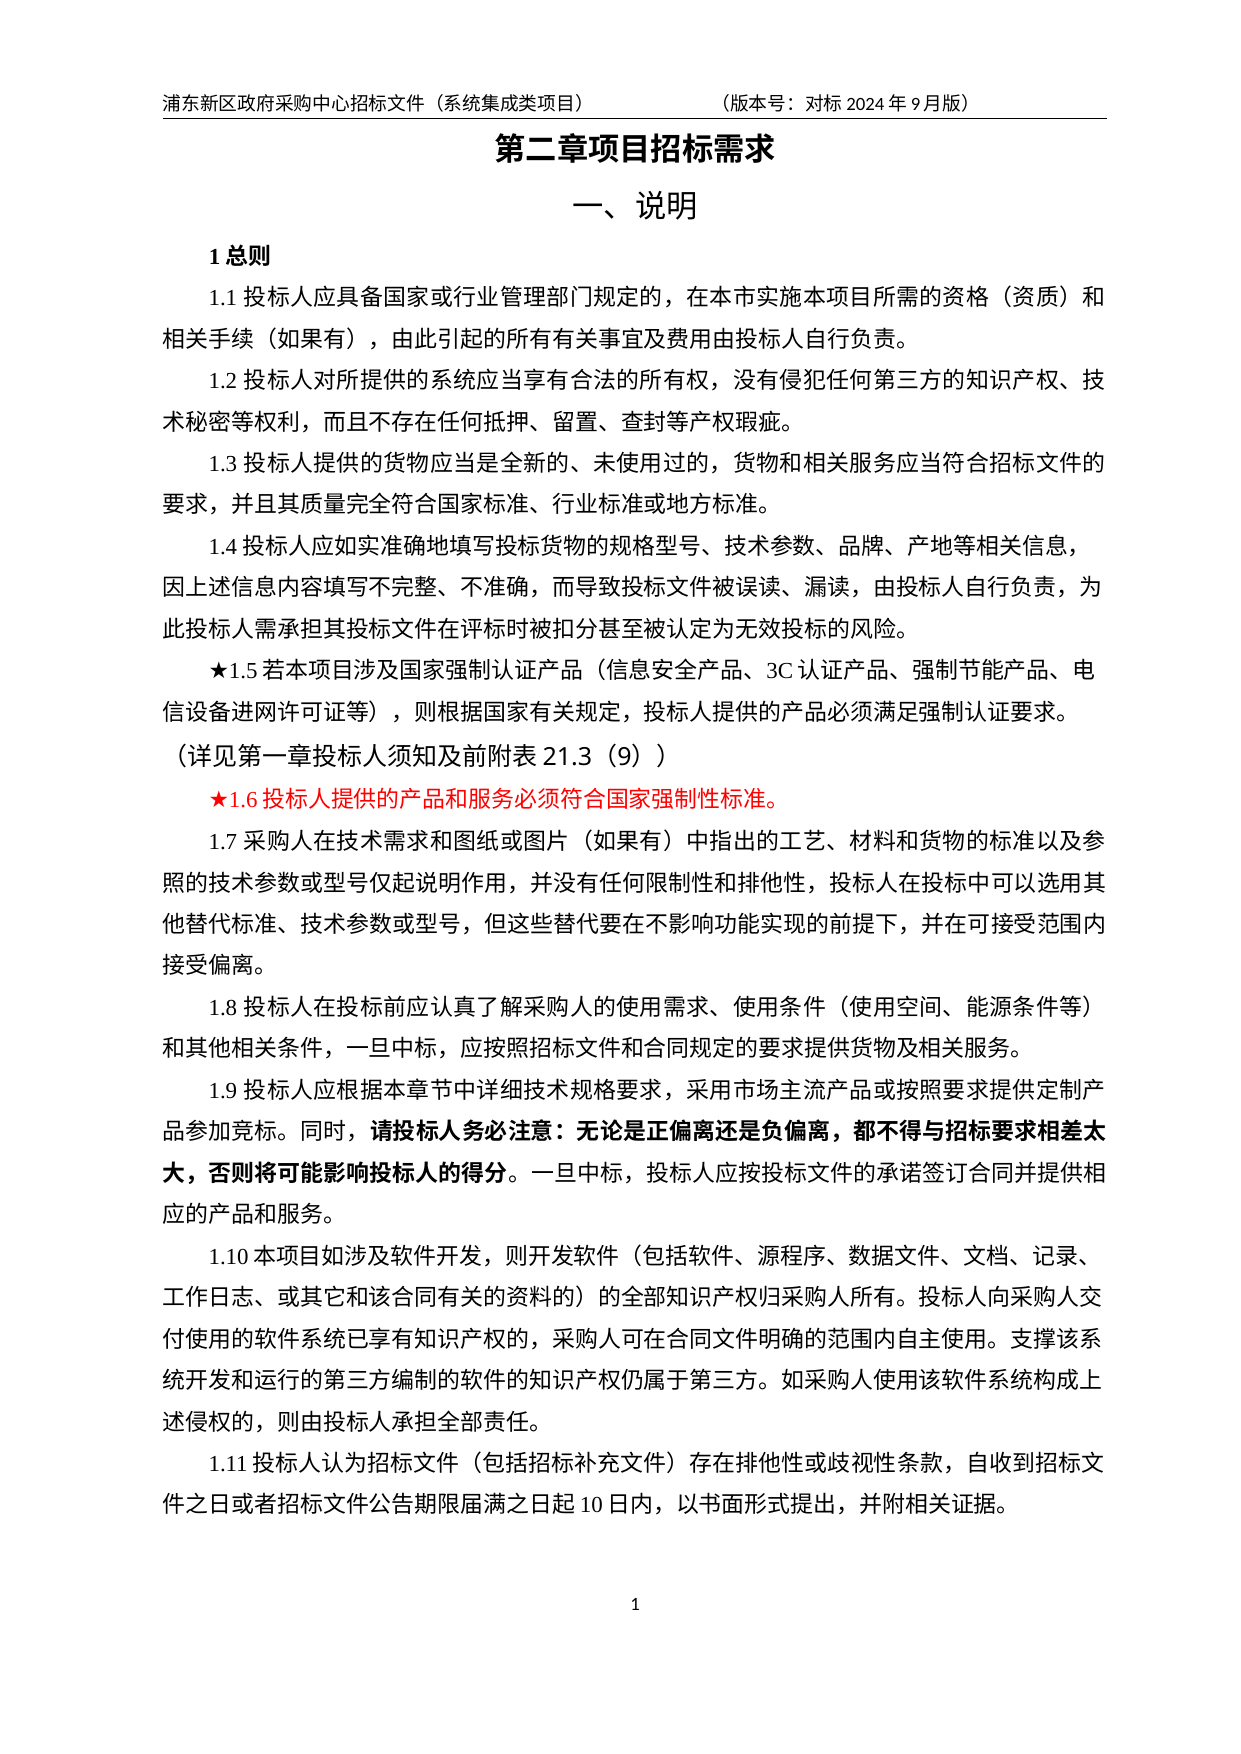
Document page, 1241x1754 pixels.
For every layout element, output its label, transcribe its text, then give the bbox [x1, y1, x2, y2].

text 1.2 投标人对所提供的系统应当享有合法的所有权，没有侵犯任何第三方的知识产权、技术秘密等权利，而且不存在任何抵押、留置、查封等产权瑕疵。 [162, 362, 1107, 437]
text 1.7 采购人在技术需求和图纸或图片（如果有）中指出的工艺、材料和货物的标准以及参照的技术参数或型号仅起说明作用，并没有任何限制性和排他性，投标人在投标中可以选用其他替代标准、技术参数或型号，但这些替代要在不影响功能实现的前提下，并在可接受范围内接受偏离。 [162, 823, 1107, 981]
text 1.11投标人认为招标文件（包括招标补充文件）存在排他性或歧视性条款，自收到招标文件之日或者招标文件公告期限届满之日起10日内，以书面形式提出，并附相关证据。 [162, 1445, 1107, 1519]
text 1 总则 [162, 237, 1107, 271]
text 第二章项目招标需求 [162, 124, 1107, 170]
text 1.4 投标人应如实准确地填写投标货物的规格型号、技术参数、品牌、产地等相关信息，因上述信息内容填写不完整、不准确，而导致投标文件被误读、漏读，由投标人自行负责，为此投标人需承担其投标文件在评标时被扣分甚至被认定为无效投标的风险。 [162, 528, 1107, 644]
text 一、说明 [162, 181, 1107, 226]
text ★1.6投标人提供的产品和服务必须符合国家强制性标准。 [162, 781, 1107, 814]
text 1.9 投标人应根据本章节中详细技术规格要求，采用市场主流产品或按照要求提供定制产品参加竞标。同时，请投标人务必注意：无论是正偏离还是负偏离，都不得与招标要求相差太大，否则将可能影响投标人的得分。一旦中标，投标人应按投标文件的承诺签订合同并提供相应的产品和服务。 [162, 1072, 1107, 1229]
text 1.1 投标人应具备国家或行业管理部门规定的，在本市实施本项目所需的资格（资质）和相关手续（如果有），由此引起的所有有关事宜及费用由投标人自行负责。 [162, 279, 1107, 354]
text ★1.5若本项目涉及国家强制认证产品（信息安全产品、3C认证产品、强制节能产品、电信设备进网许可证等），则根据国家有关规定，投标人提供的产品必须满足强制认证要求。（详见第一章投标人须知及前附表21.3（9）） [162, 652, 1107, 772]
text 1.3 投标人提供的货物应当是全新的、未使用过的，货物和相关服务应当符合招标文件的要求，并且其质量完全符合国家标准、行业标准或地方标准。 [162, 445, 1107, 519]
text 1.8 投标人在投标前应认真了解采购人的使用需求、使用条件（使用空间、能源条件等）和其他相关条件，一旦中标，应按照招标文件和合同规定的要求提供货物及相关服务。 [162, 989, 1107, 1063]
text 1.10本项目如涉及软件开发，则开发软件（包括软件、源程序、数据文件、文档、记录、工作日志、或其它和该合同有关的资料的）的全部知识产权归采购人所有。投标人向采购人交付使用的软件系统已享有知识产权的，采购人可在合同文件明确的范围内自主使用。支撑该系统开发和运行的第三方编制的软件的知识产权仍属于第三方。如采购人使用该软件系统构成上述侵权的，则由投标人承担全部责任。 [162, 1237, 1107, 1437]
